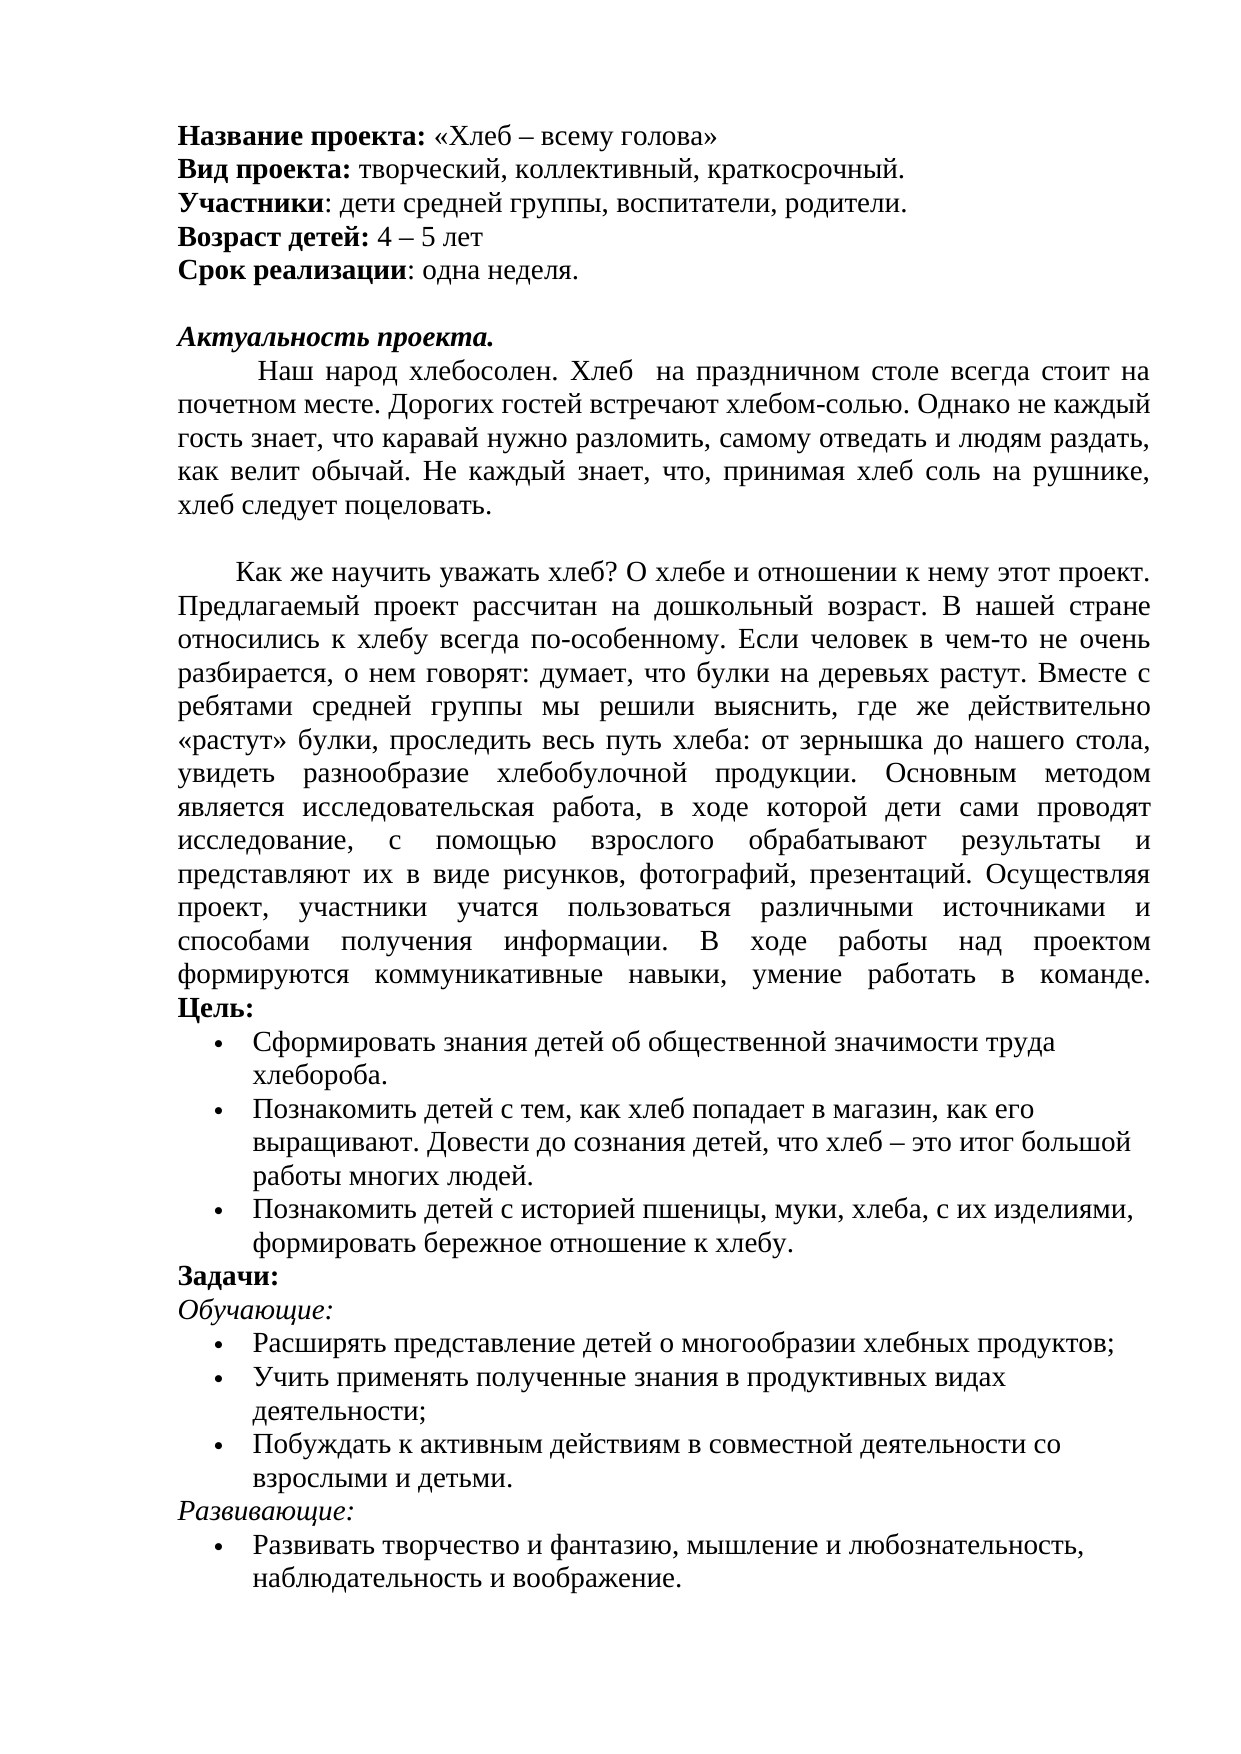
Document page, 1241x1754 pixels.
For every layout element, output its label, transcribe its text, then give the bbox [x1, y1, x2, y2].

text Название проекта: «Хлеб – всему голова» [177, 118, 1152, 152]
list Побуждать к активным действиям в совместной деятельности со взрослыми и детьми. [215, 1426, 1152, 1493]
list Учить применять полученные знания в продуктивных видах деятельности; [215, 1359, 1152, 1426]
text Участники: дети средней группы, воспитатели, родители. [177, 185, 1152, 219]
list Расширять представление детей о многообразии хлебных продуктов; [215, 1326, 1152, 1359]
text Вид проекта: творческий, коллективный, краткосрочный. [177, 152, 1152, 185]
text Срок реализации: одна неделя. Актуальность проекта. [177, 252, 1152, 353]
list Познакомить детей с историей пшеницы, муки, хлеба, с их изделиями, формировать бережное отношение к хлебу. [215, 1191, 1152, 1258]
list Познакомить детей с тем, как хлеб попадает в магазин, как его выращивают. Довести до сознания детей, что хлеб – это итог большой работы многих людей. [215, 1091, 1152, 1191]
text Развивающие: [177, 1493, 1152, 1527]
list Развивать творчество и фантазию, мышление и любознательность, наблюдательность и воображение. [215, 1527, 1152, 1594]
list Сформировать знания детей об общественной значимости труда хлебороба. [215, 1024, 1152, 1091]
text Как же научить уважать хлеб? О хлебе и отношении к нему этот проект. Предлагаемый проект рассчитан на дошкольный возраст. В нашей стране относились к хлебу всегда по-особенному. Если человек в чем-то не очень разбирается, о нем говорят: думает, что булки на деревьях растут. Вместе с ребятами средней группы мы решили выяснить, где же действительно «растут» булки, проследить весь путь хлеба: от зернышка до нашего стола, увидеть разнообразие хлебобулочной продукции. Основным методом является исследовательская работа, в ходе которой дети сами проводят исследование, с помощью взрослого обрабатывают результаты и представляют их в виде рисунков, фотографий, презентаций. Осуществляя проект, участники учатся пользоваться различными источниками и способами получения информации. В ходе работы над проектом формируются коммуникативные навыки, умение работать в команде. Цель: [177, 521, 1152, 1024]
text Задачи: [177, 1258, 1152, 1292]
text Обучающие: [177, 1292, 1152, 1326]
text Наш народ хлебосолен. Хлеб на праздничном столе всегда стоит на почетном месте. Дорогих гостей встречают хлебом-солью. Однако не каждый гость знает, что каравай нужно разломить, самому отведать и людям раздать, как велит обычай. Не каждый знает, что, принимая хлеб соль на рушнике, хлеб следует поцеловать. [177, 353, 1152, 521]
text Возраст детей: 4 – 5 лет [177, 219, 1152, 252]
